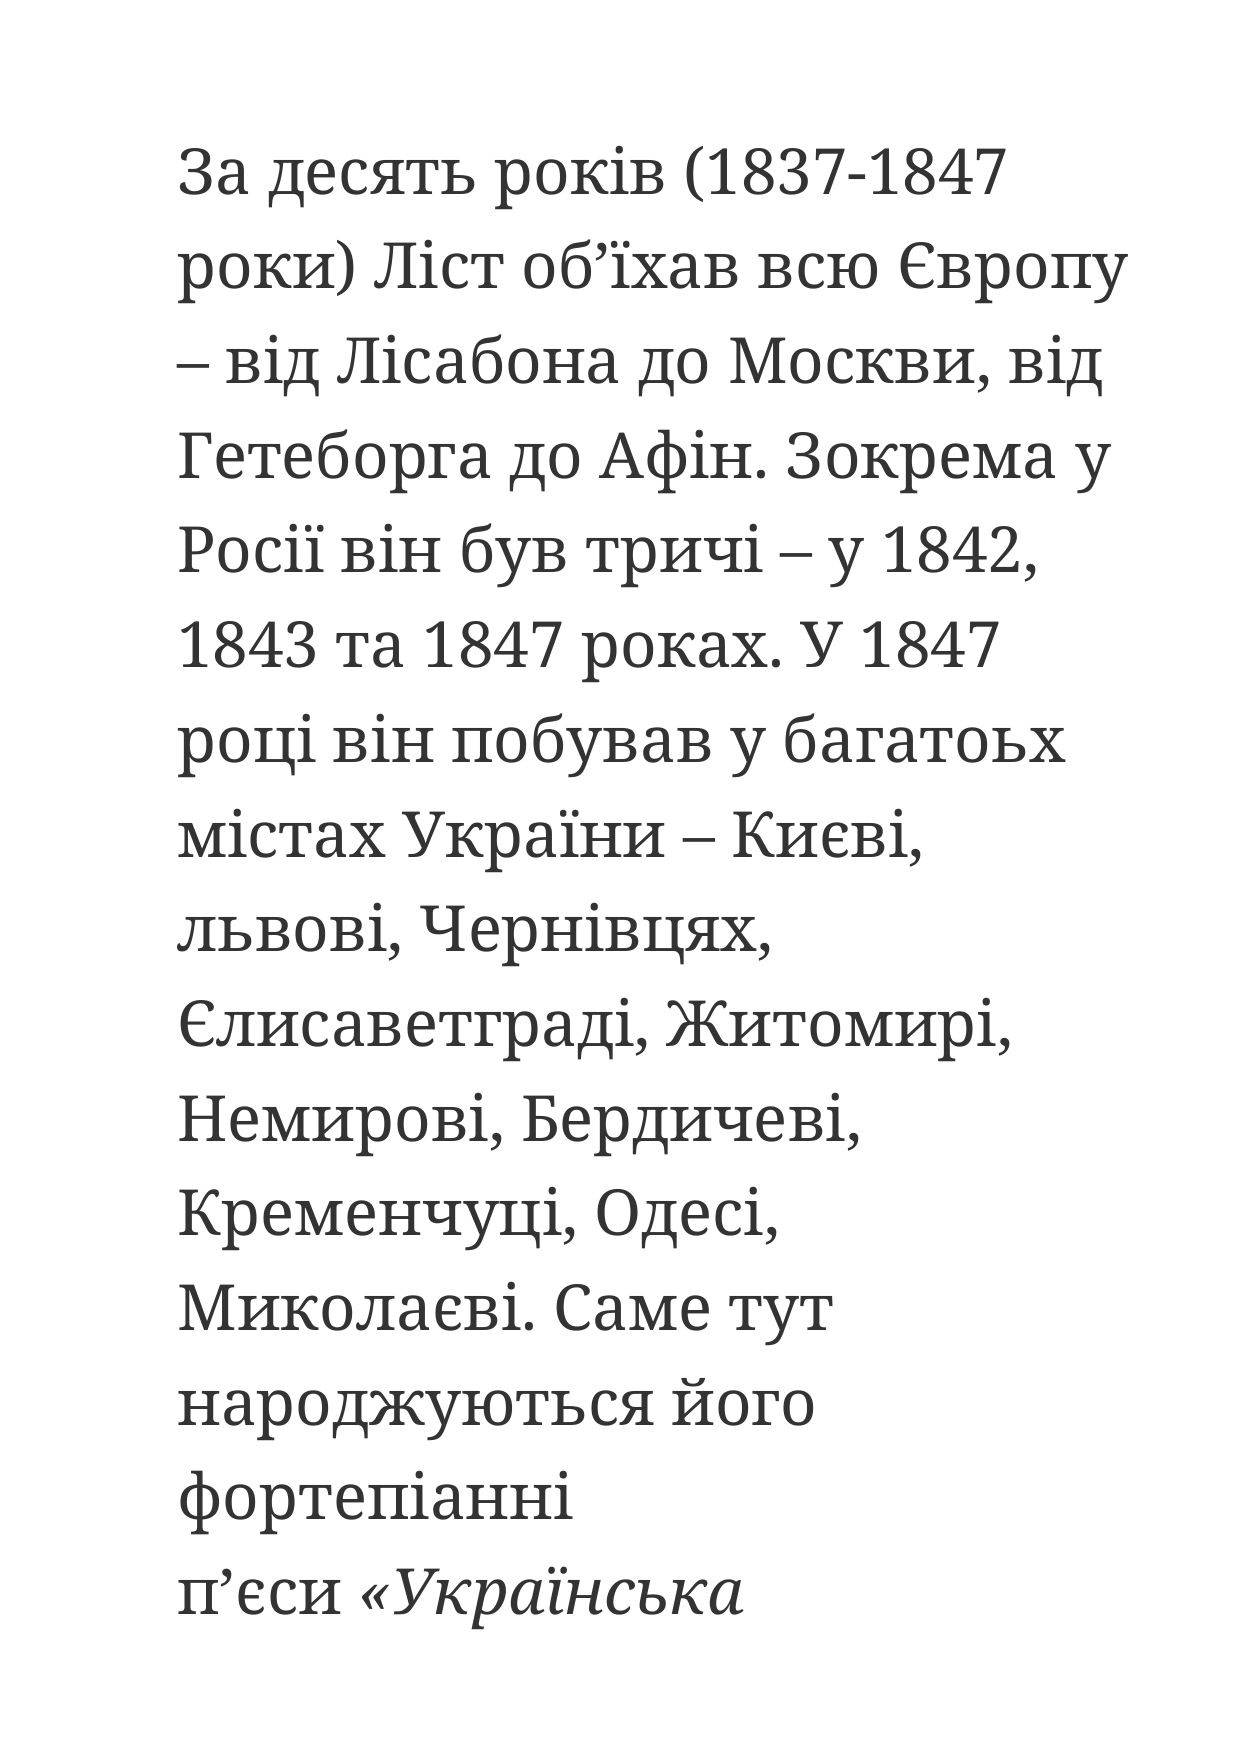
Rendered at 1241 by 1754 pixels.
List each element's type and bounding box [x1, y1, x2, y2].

text [177, 118, 1152, 1633]
